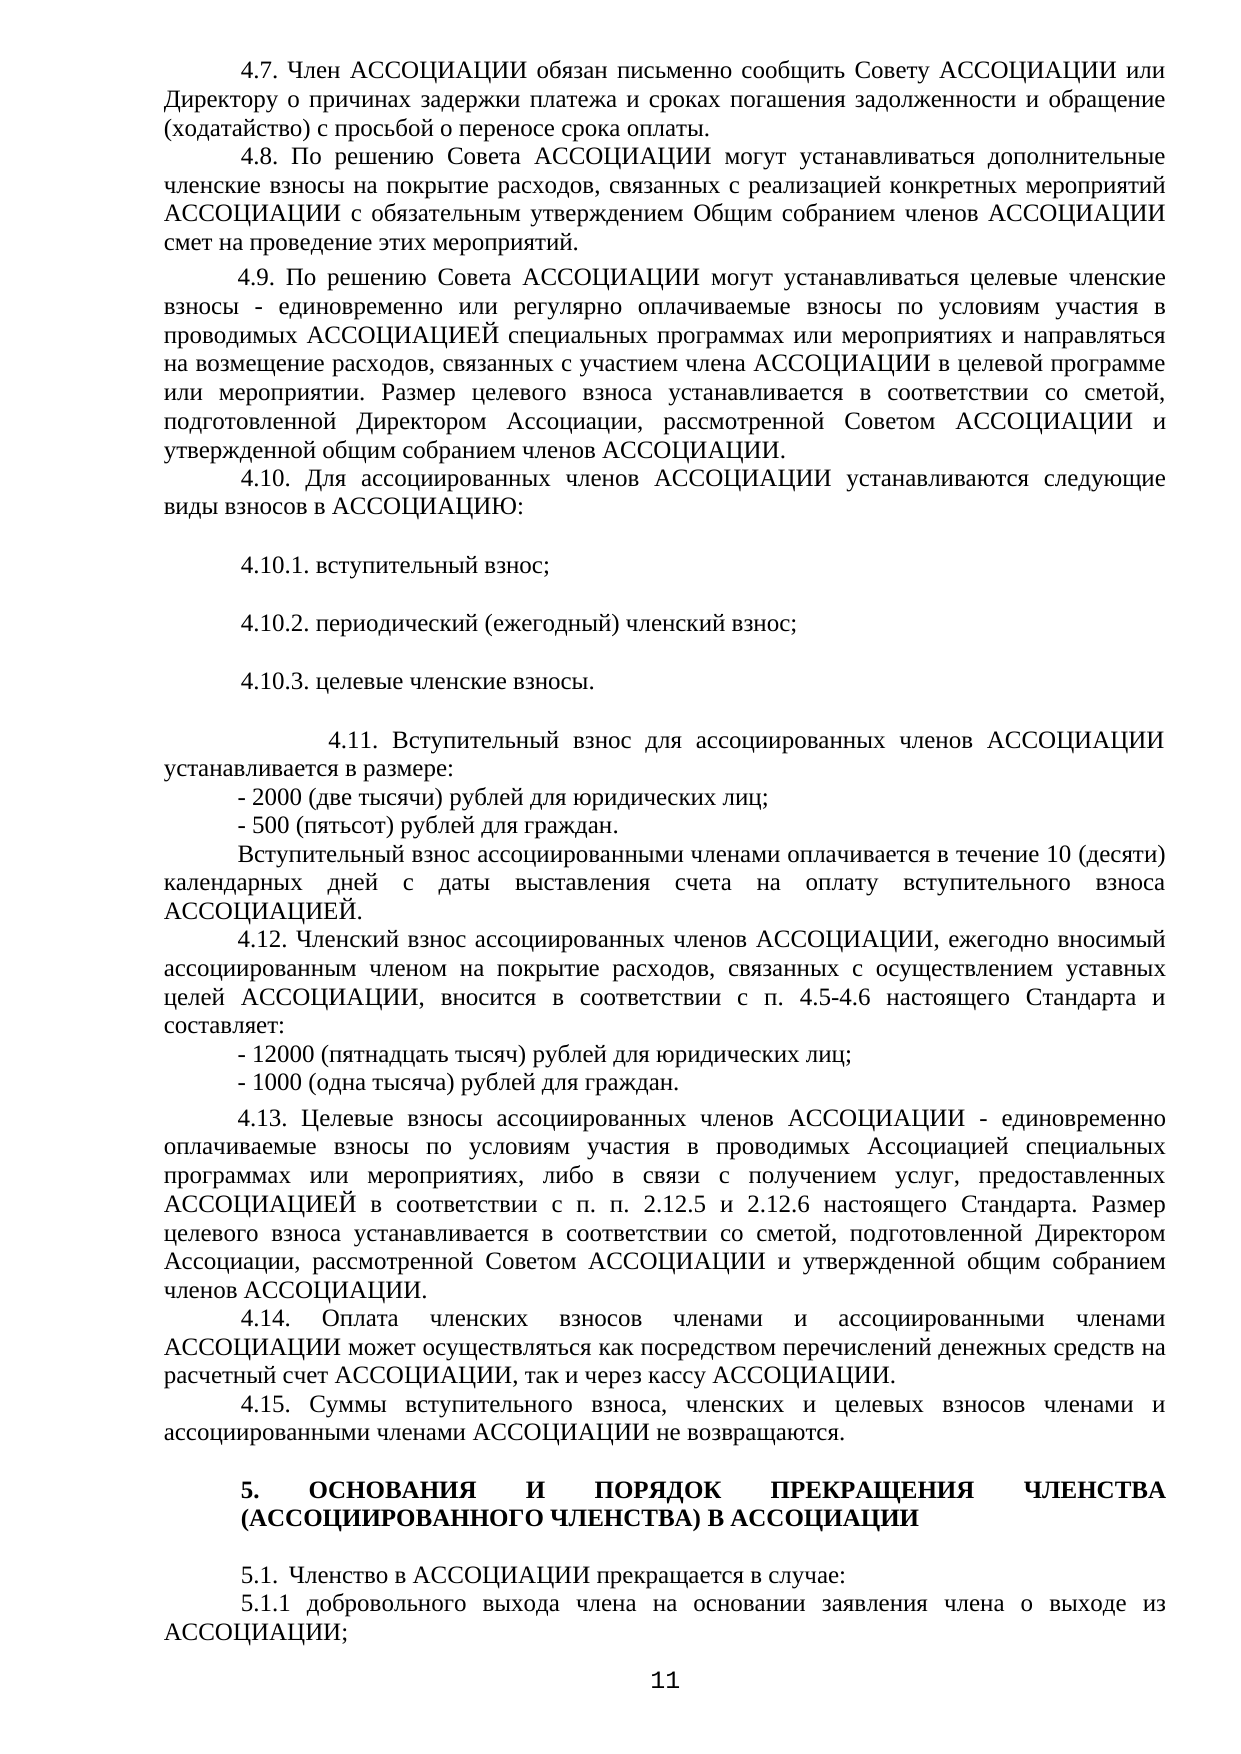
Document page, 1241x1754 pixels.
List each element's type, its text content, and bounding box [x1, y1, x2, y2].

text 4.9. По решению Совета АССОЦИАЦИИ могут устанавливаться целевые членские взносы - единовременно или регулярно оплачиваемые взносы по условиям участия в проводимых АССОЦИАЦИЕЙ специальных программах или мероприятиях и направляться на возмещение расходов, связанных с участием члена АССОЦИАЦИИ в целевой программе или мероприятии. Размер целевого взноса устанавливается в соответствии со сметой, подготовленной Директором Ассоциации, рассмотренной Советом АССОЦИАЦИИ и утвержденной общим собранием членов АССОЦИАЦИИ. [163, 262, 1167, 463]
text 4.13. Целевые взносы ассоциированных членов АССОЦИАЦИИ - единовременно оплачиваемые взносы по условиям участия в проводимых Ассоциацией специальных программах или мероприятиях, либо в связи с получением услуг, предоставленных АССОЦИАЦИЕЙ в соответствии с п. п. 2.12.5 и 2.12.6 настоящего Стандарта. Размер целевого взноса устанавливается в соответствии со сметой, подготовленной Директором Ассоциации, рассмотренной Советом АССОЦИАЦИИ и утвержденной общим собранием членов АССОЦИАЦИИ. [163, 1103, 1167, 1304]
text 4.14. Оплата членских взносов членами и ассоциированными членами АССОЦИАЦИИ может осуществляться как посредством перечислений денежных средств на расчетный счет АССОЦИАЦИИ, так и через кассу АССОЦИАЦИИ. [163, 1304, 1167, 1389]
text 4.15. Суммы вступительного взноса, членских и целевых взносов членами и ассоциированными членами АССОЦИАЦИИ не возвращаются. [163, 1389, 1167, 1447]
text - 1000 (одна тысяча) рублей для граждан. [163, 1068, 1167, 1096]
text 5.1.1 добровольного выхода члена на основании заявления члена о выходе из АССОЦИАЦИИ; [163, 1589, 1167, 1646]
text 4.10.1. вступительный взнос; [163, 550, 1167, 579]
text Вступительный взнос ассоциированными членами оплачивается в течение 10 (десяти) календарных дней с даты выставления счета на оплату вступительного взноса АССОЦИАЦИЕЙ. [163, 839, 1167, 925]
text 4.10.3. целевые членские взносы. [163, 667, 1167, 696]
text 4.12. Членский взнос ассоциированных членов АССОЦИАЦИИ, ежегодно вносимый ассоциированным членом на покрытие расходов, связанных с осуществлением уставных целей АССОЦИАЦИИ, вносится в соответствии с п. 4.5-4.6 настоящего Стандарта и составляет: [163, 925, 1167, 1039]
text 4.10. Для ассоциированных членов АССОЦИАЦИИ устанавливаются следующие виды взносов в АССОЦИАЦИЮ: [163, 463, 1167, 521]
text - 500 (пятьсот) рублей для граждан. [163, 811, 1167, 839]
list Членство в АССОЦИАЦИИ прекращается в случае: [163, 1560, 1167, 1589]
text - 2000 (две тысячи) рублей для юридических лиц; [163, 782, 1167, 811]
text 4.10.2. периодический (ежегодный) членский взнос; [163, 609, 1167, 637]
text 4.11. Вступительный взнос для ассоциированных членов АССОЦИАЦИИ устанавливается в размере: [163, 725, 1167, 782]
text 4.8. По решению Совета АССОЦИАЦИИ могут устанавливаться дополнительные членские взносы на покрытие расходов, связанных с реализацией конкретных мероприятий АССОЦИАЦИИ с обязательным утверждением Общим собранием членов АССОЦИАЦИИ смет на проведение этих мероприятий. [163, 142, 1167, 256]
text - 12000 (пятнадцать тысяч) рублей для юридических лиц; [163, 1039, 1167, 1068]
text 4.7. Член АССОЦИАЦИИ обязан письменно сообщить Совету АССОЦИАЦИИ или Директору о причинах задержки платежа и сроках погашения задолженности и обращение (ходатайство) с просьбой о переносе срока оплаты. [163, 56, 1167, 142]
text 5. ОСНОВАНИЯ И ПОРЯДОК ПРЕКРАЩЕНИЯ ЧЛЕНСТВА (АССОЦИИРОВАННОГО ЧЛЕНСТВА) В АССОЦИАЦИИ [241, 1476, 1167, 1532]
